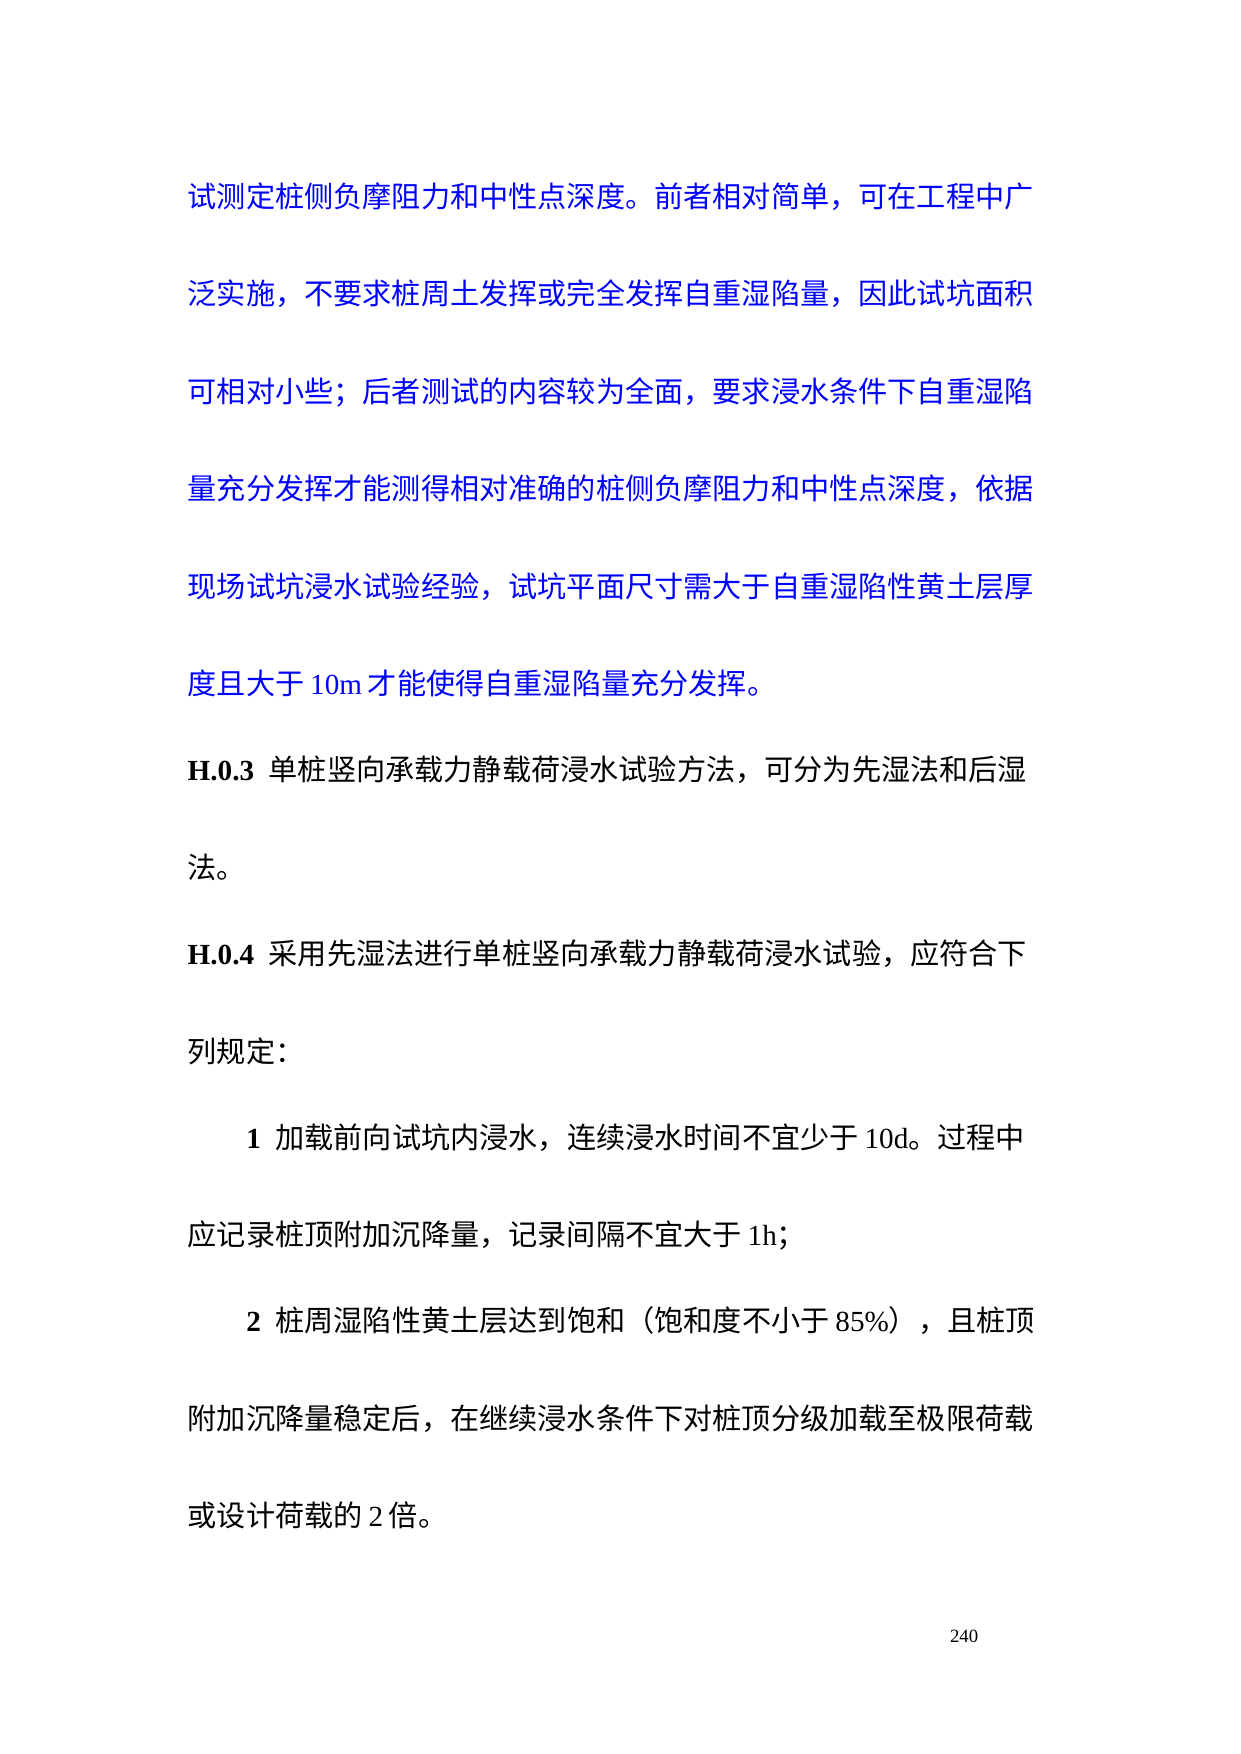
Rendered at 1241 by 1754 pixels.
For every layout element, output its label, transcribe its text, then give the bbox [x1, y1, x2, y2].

text H.0.3 单桩竖向承载力静载荷浸水试验方法，可分为先湿法和后湿法。 [187, 736, 1053, 898]
text 1 加载前向试坑内浸水，连续浸水时间不宜少于10d。过程中应记录桩顶附加沉降量，记录间隔不宜大于1h； [187, 1103, 1053, 1265]
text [187, 162, 1053, 714]
text 2 桩周湿陷性黄土层达到饱和（饱和度不小于85%），且桩顶附加沉降量稳定后，在继续浸水条件下对桩顶分级加载至极限荷载或设计荷载的2倍。 [187, 1287, 1053, 1547]
text H.0.4 采用先湿法进行单桩竖向承载力静载荷浸水试验，应符合下列规定： [187, 919, 1053, 1082]
